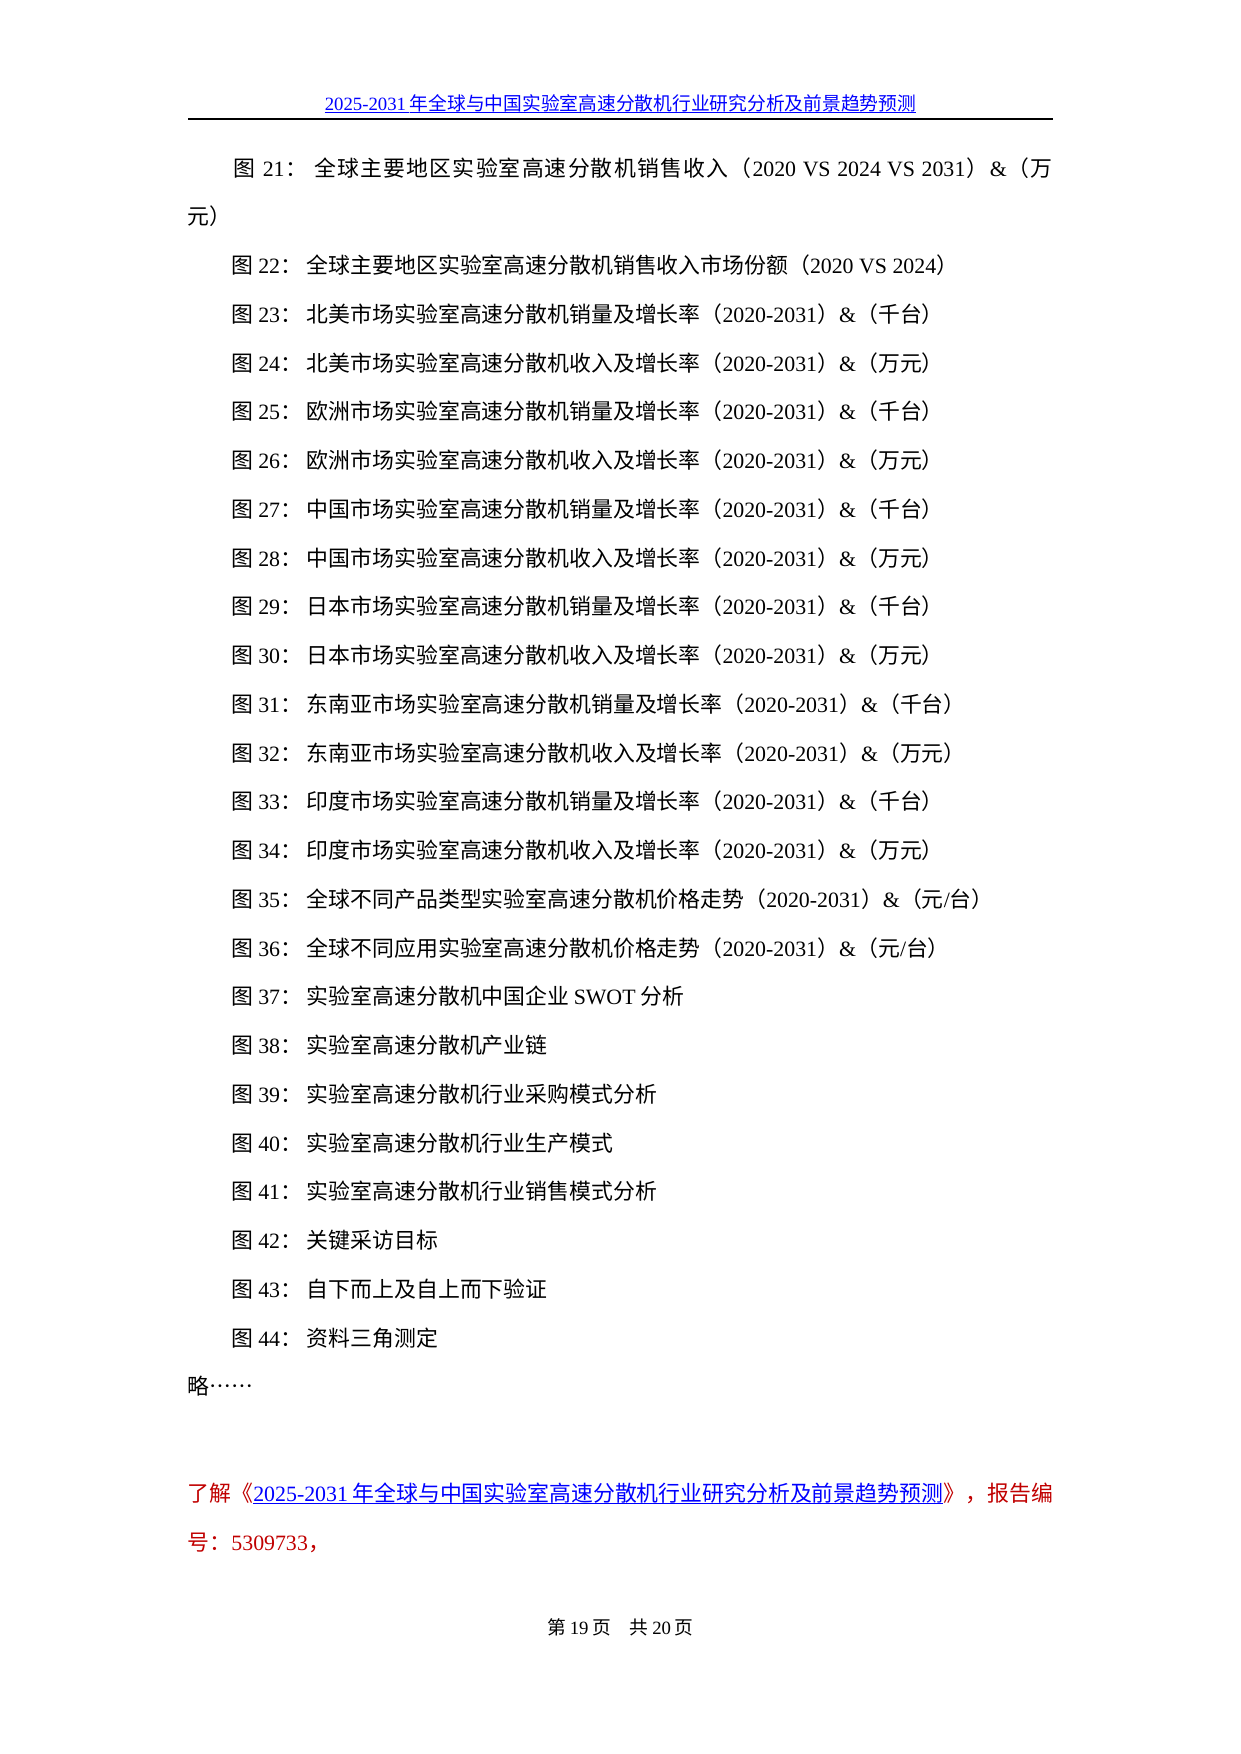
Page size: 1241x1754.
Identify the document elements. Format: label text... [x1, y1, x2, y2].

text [187, 150, 1053, 1401]
text 了解《2025-2031年全球与中国实验室高速分散机行业研究分析及前景趋势预测》，报告编号：5309733， [187, 1475, 1053, 1557]
